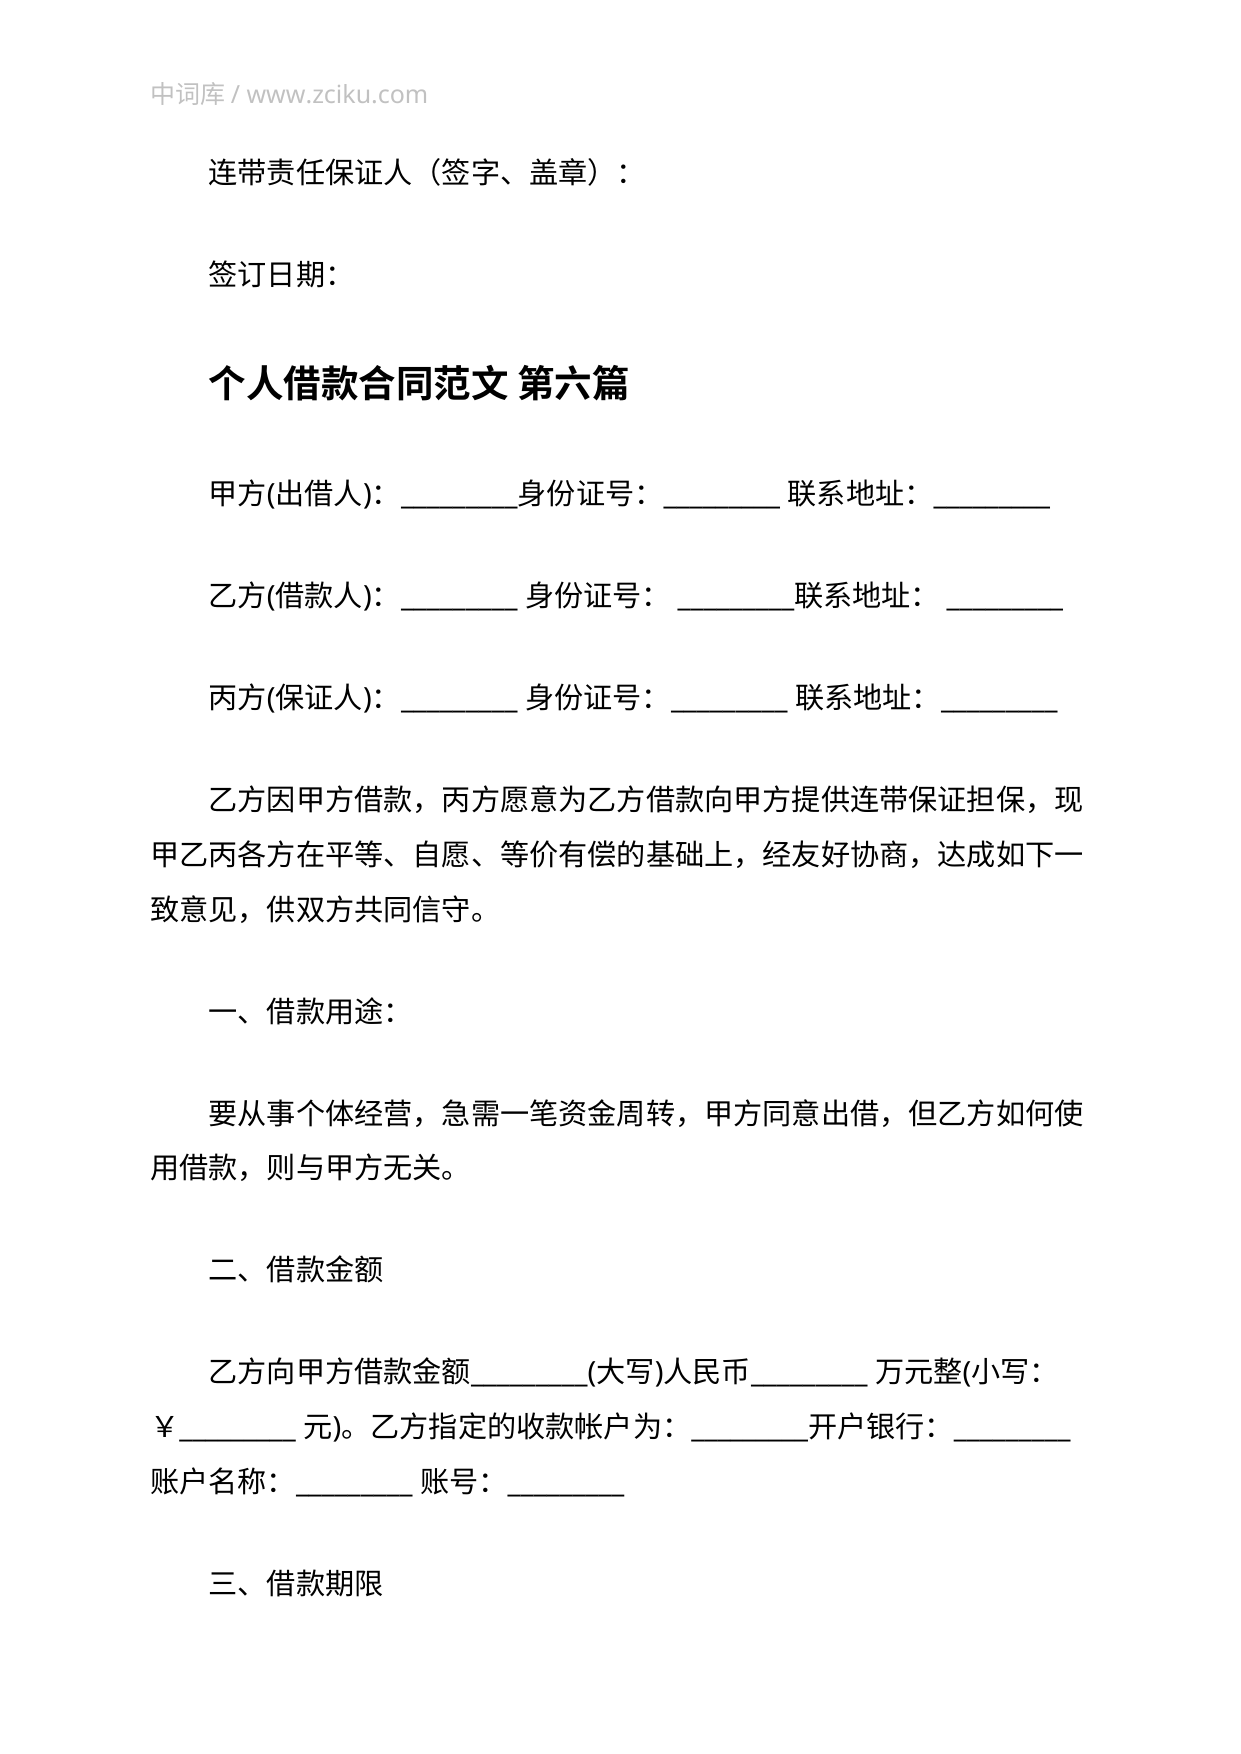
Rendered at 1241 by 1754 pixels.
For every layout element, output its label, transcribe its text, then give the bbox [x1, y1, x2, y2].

text 二、借款金额 [150, 1247, 1090, 1289]
text 一、借款用途： [150, 988, 1090, 1031]
text 三、借款期限 [150, 1561, 1090, 1603]
text 要从事个体经营，急需一笔资金周转，甲方同意出借，但乙方如何使用借款，则与甲方无关。 [150, 1090, 1090, 1187]
text 丙方(保证人)：_________ 身份证号：_________ 联系地址：_________ [150, 675, 1090, 717]
text 签订日期： [150, 252, 1090, 294]
text 乙方(借款人)：_________ 身份证号： _________联系地址： _________ [150, 573, 1090, 615]
text 甲方(出借人)：_________身份证号：_________ 联系地址：_________ [150, 471, 1090, 513]
text 个人借款合同范文 第六篇 [150, 353, 1090, 408]
text 乙方因甲方借款，丙方愿意为乙方借款向甲方提供连带保证担保，现甲乙丙各方在平等、自愿、等价有偿的基础上，经友好协商，达成如下一致意见，供双方共同信守。 [150, 777, 1090, 929]
text 乙方向甲方借款金额_________(大写)人民币_________ 万元整(小写：￥_________ 元)。乙方指定的收款帐户为：_________开户银行：_________账户名称：_________ 账号：_________ [150, 1349, 1090, 1501]
text 连带责任保证人（签字、盖章）： [150, 150, 1090, 192]
